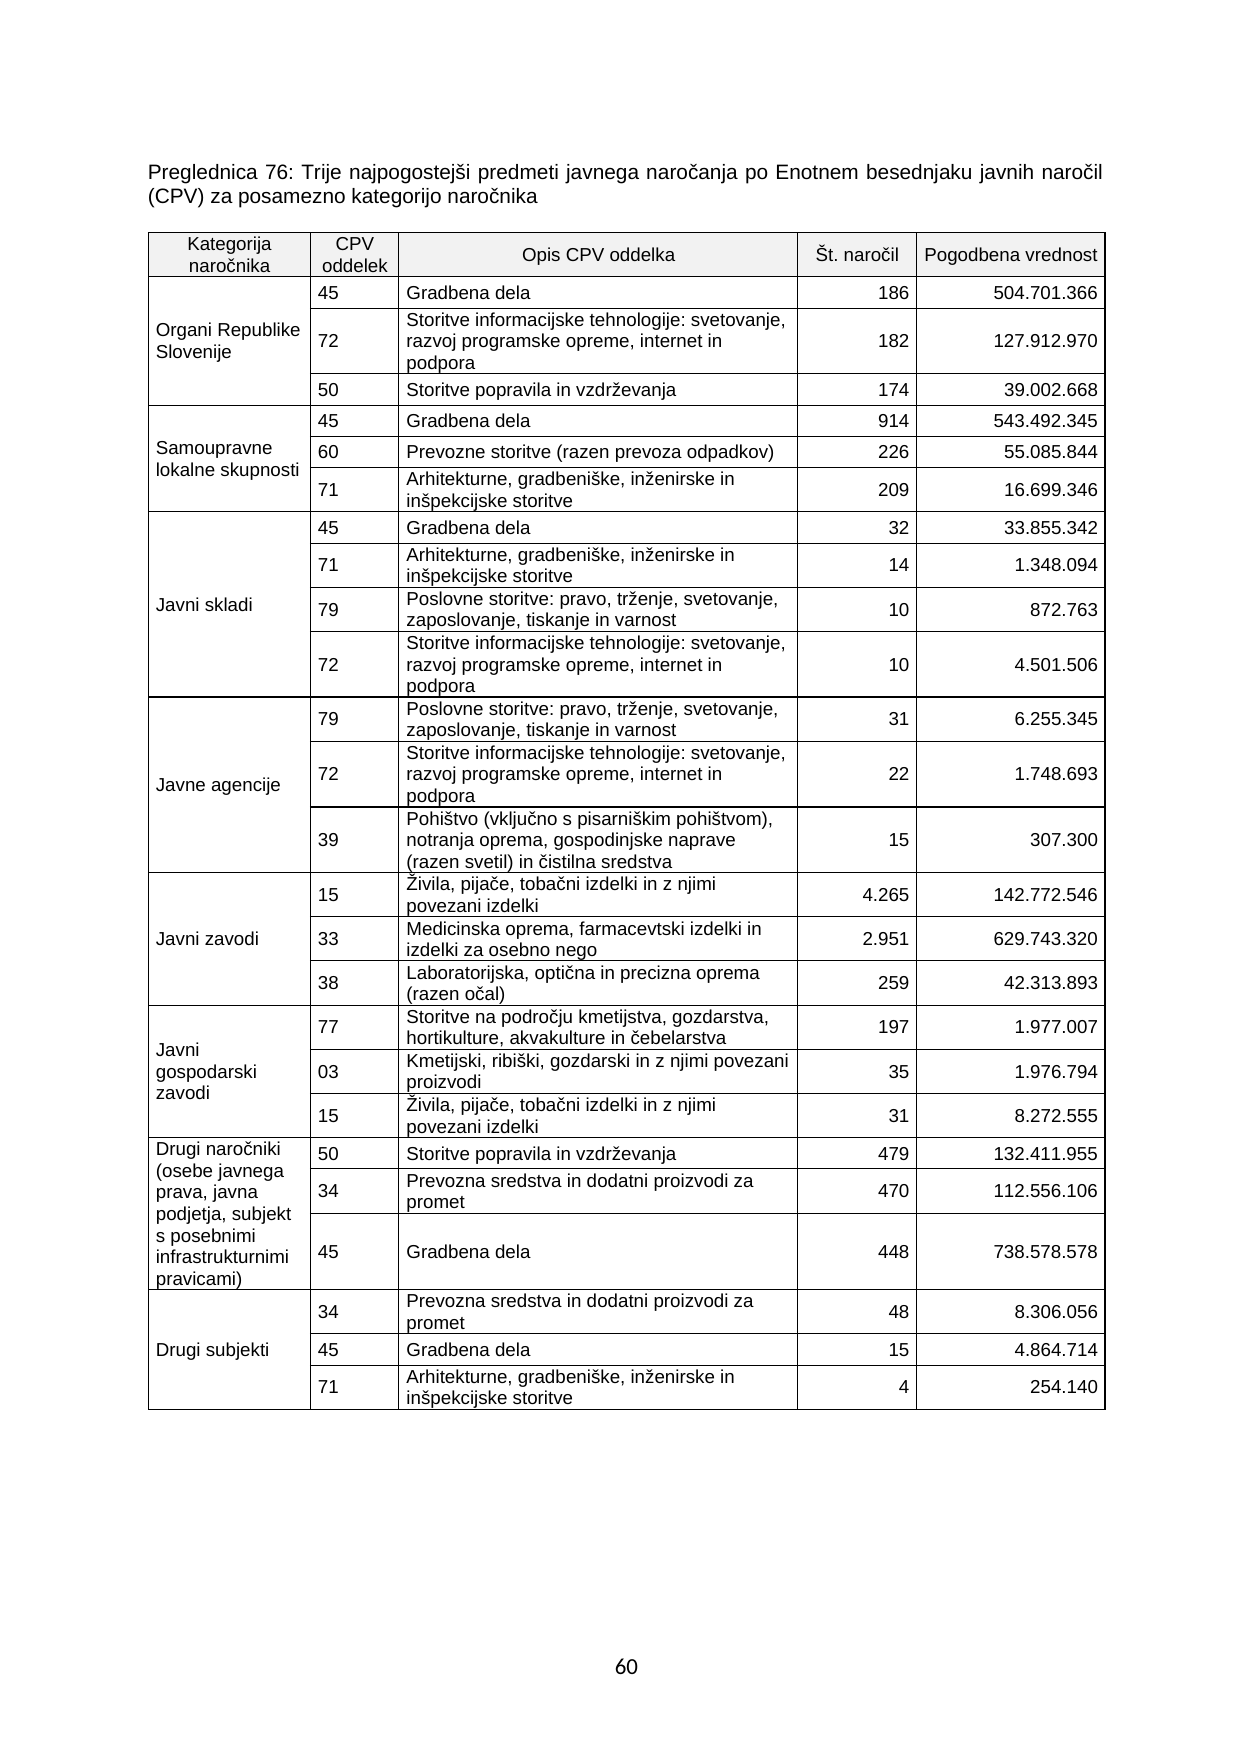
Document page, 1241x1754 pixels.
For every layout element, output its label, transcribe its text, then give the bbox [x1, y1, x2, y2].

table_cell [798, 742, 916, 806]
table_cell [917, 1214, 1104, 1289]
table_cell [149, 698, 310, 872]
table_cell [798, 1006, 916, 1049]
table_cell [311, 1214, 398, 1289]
text Preglednica 76: Trije najpogostejši predmeti javnega naročanja po Enotnem besednjaku javnih naročil (CPV) za posamezno kategorijo naročnika [148, 160, 1104, 208]
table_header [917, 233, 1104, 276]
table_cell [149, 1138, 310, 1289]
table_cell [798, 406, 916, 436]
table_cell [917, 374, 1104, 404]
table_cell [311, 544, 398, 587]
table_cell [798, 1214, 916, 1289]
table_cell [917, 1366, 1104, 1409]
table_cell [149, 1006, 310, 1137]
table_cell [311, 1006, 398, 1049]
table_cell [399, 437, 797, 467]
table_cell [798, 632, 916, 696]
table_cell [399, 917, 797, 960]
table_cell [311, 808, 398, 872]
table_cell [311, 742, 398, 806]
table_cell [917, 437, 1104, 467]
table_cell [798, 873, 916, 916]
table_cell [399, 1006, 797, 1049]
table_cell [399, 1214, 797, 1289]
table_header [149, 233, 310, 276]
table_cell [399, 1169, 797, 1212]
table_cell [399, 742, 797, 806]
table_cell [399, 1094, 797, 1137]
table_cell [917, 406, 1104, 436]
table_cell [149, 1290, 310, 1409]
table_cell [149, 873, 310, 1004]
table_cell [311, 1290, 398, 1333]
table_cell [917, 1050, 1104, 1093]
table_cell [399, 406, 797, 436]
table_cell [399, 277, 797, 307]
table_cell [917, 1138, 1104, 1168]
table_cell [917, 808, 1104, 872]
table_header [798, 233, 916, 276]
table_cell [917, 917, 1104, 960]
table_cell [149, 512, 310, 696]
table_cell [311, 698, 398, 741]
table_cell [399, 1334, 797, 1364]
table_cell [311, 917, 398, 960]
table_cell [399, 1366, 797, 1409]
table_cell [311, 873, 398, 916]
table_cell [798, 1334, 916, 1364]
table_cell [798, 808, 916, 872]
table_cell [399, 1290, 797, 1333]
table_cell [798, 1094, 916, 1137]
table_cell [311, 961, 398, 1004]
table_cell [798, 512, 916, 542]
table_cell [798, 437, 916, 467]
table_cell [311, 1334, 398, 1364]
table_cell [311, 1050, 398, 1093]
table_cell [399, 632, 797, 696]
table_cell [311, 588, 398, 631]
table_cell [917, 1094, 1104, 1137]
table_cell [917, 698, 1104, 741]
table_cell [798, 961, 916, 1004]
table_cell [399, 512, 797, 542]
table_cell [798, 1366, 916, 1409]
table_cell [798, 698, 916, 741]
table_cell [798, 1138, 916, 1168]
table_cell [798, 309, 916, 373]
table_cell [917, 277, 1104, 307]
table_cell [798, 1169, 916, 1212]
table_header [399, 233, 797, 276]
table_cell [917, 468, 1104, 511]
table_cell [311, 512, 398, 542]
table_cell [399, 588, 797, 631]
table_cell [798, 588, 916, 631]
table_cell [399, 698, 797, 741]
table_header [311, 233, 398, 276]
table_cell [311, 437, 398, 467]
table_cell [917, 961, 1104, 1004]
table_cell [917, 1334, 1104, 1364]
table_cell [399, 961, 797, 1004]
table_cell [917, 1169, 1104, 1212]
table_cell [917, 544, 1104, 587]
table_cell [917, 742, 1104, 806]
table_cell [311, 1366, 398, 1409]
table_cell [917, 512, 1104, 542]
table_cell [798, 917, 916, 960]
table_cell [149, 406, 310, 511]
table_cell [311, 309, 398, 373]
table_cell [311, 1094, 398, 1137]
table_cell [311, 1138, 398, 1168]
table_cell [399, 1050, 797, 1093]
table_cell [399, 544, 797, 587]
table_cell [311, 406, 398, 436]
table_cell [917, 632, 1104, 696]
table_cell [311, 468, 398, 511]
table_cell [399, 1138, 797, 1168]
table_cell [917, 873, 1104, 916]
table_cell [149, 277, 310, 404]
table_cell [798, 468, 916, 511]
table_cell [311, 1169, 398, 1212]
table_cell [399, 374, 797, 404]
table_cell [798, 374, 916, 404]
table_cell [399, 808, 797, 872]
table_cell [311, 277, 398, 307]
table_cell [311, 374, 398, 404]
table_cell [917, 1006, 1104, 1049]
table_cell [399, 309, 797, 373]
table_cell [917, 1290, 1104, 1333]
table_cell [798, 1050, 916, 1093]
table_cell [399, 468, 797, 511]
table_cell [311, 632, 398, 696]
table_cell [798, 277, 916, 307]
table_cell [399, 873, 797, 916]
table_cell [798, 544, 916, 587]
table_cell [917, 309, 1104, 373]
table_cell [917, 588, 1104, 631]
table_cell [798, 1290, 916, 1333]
